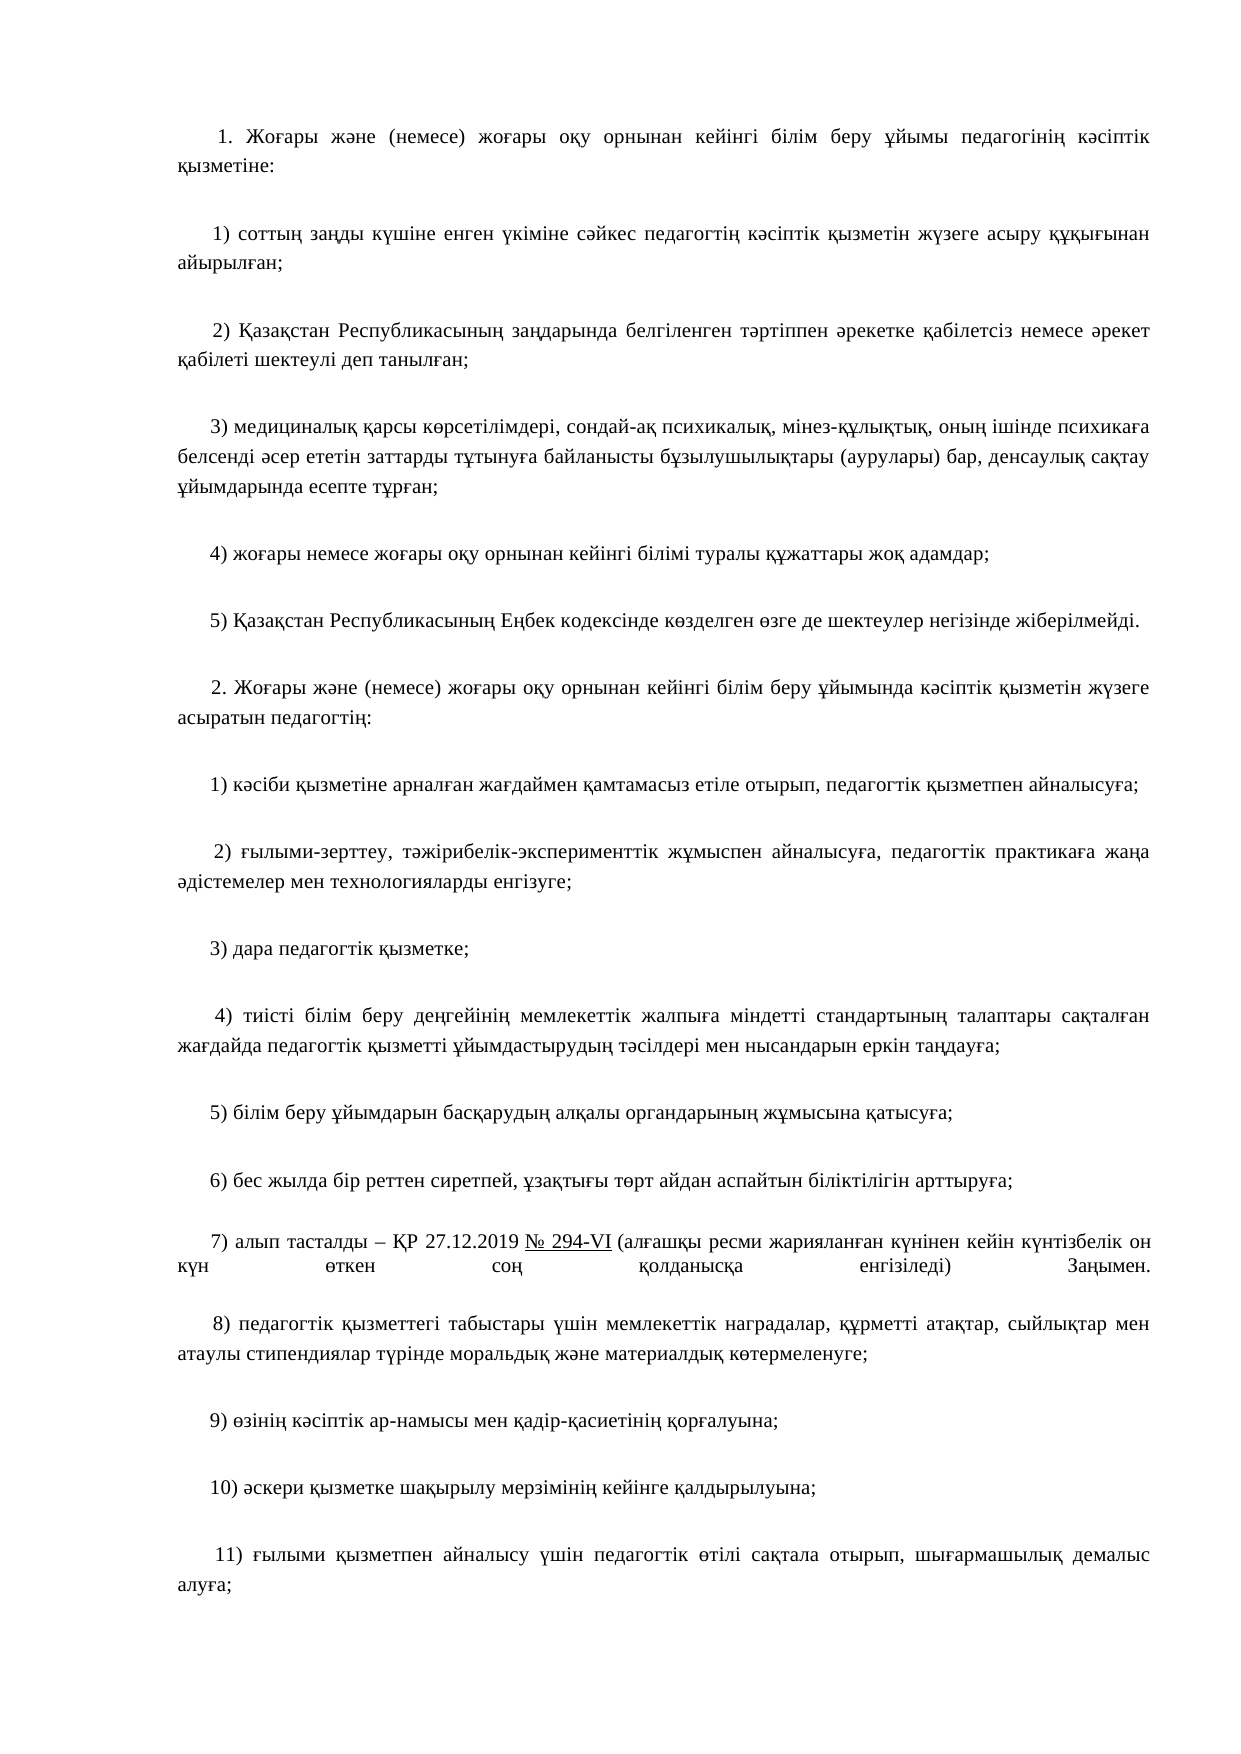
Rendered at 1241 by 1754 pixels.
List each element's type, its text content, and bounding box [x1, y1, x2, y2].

text 1) соттың заңды күшіне енген үкіміне сәйкес педагогтің кәсіптік қызметін жүзеге асыру құқығынан айырылған; [177, 215, 1152, 274]
text 6) бес жылда бір реттен сиретпей, ұзақтығы төрт айдан аспайтын біліктілігін арттыруға; [177, 1162, 1152, 1192]
text 1. Жоғары және (немесе) жоғары оқу орнынан кейінгі білім беру ұйымы педагогінің кәсіптік қызметіне: [177, 118, 1152, 177]
text 9) өзінің кәсіптік ар-намысы мен қадір-қасиетінің қорғалуына; [177, 1402, 1152, 1432]
text 11) ғылыми қызметпен айналысу үшін педагогтік өтілі сақтала отырып, шығармашылық демалыс алуға; [177, 1536, 1152, 1596]
text 2) Қазақстан Республикасының заңдарында белгіленген тәртіппен әрекетке қабілетсіз немесе әрекет қабілеті шектеулі деп танылған; [177, 312, 1152, 371]
text 2) ғылыми-зерттеу, тәжірибелік-эксперименттік жұмыспен айналысуға, педагогтік практикаға жаңа әдістемелер мен технологияларды енгізуге; [177, 834, 1152, 893]
text 3) дара педагогтік қызметке; [177, 931, 1152, 960]
text 5) Қазақстан Республикасының Еңбек кодексінде көзделген өзге де шектеулер негізінде жіберілмейді. [177, 602, 1152, 632]
text 4) тиісті білім беру деңгейінің мемлекеттік жалпыға міндетті стандартының талаптары сақталған жағдайда педагогтік қызметті ұйымдастырудың тәсілдері мен нысандарын еркін таңдауға; [177, 998, 1152, 1057]
text 4) жоғары немесе жоғары оқу орнынан кейінгі білімі туралы құжаттары жоқ адамдар; [177, 535, 1152, 565]
text 5) білім беру ұйымдарын басқарудың алқалы органдарының жұмысына қатысуға; [177, 1095, 1152, 1124]
text 7) алып тасталды – ҚР 27.12.2019 № 294-VІ (алғашқы ресми жарияланған күнінен кейін күнтізбелік он күн өткен соң қолданысқа енгізіледі) Заңымен. [177, 1229, 1152, 1305]
text 2. Жоғары және (немесе) жоғары оқу орнынан кейінгі білім беру ұйымында кәсіптік қызметін жүзеге асыратын педагогтің: [177, 670, 1152, 729]
text 8) педагогтік қызметтегі табыстары үшін мемлекеттік наградалар, құрметті атақтар, сыйлықтар мен атаулы стипендиялар түрінде моральдық және материалдық көтермеленуге; [177, 1305, 1152, 1364]
text 10) әскери қызметке шақырылу мерзімінің кейінге қалдырылуына; [177, 1469, 1152, 1499]
text 1) кәсіби қызметіне арналған жағдаймен қамтамасыз етіле отырып, педагогтік қызметпен айналысуға; [177, 767, 1152, 796]
text 3) медициналық қарсы көрсетілімдері, сондай-ақ психикалық, мінез-құлықтық, оның ішінде психикаға белсенді әсер ететін заттарды тұтынуға байланысты бұзылушылықтары (аурулары) бар, денсаулық сақтау ұйымдарында есепте тұрған; [177, 409, 1152, 498]
